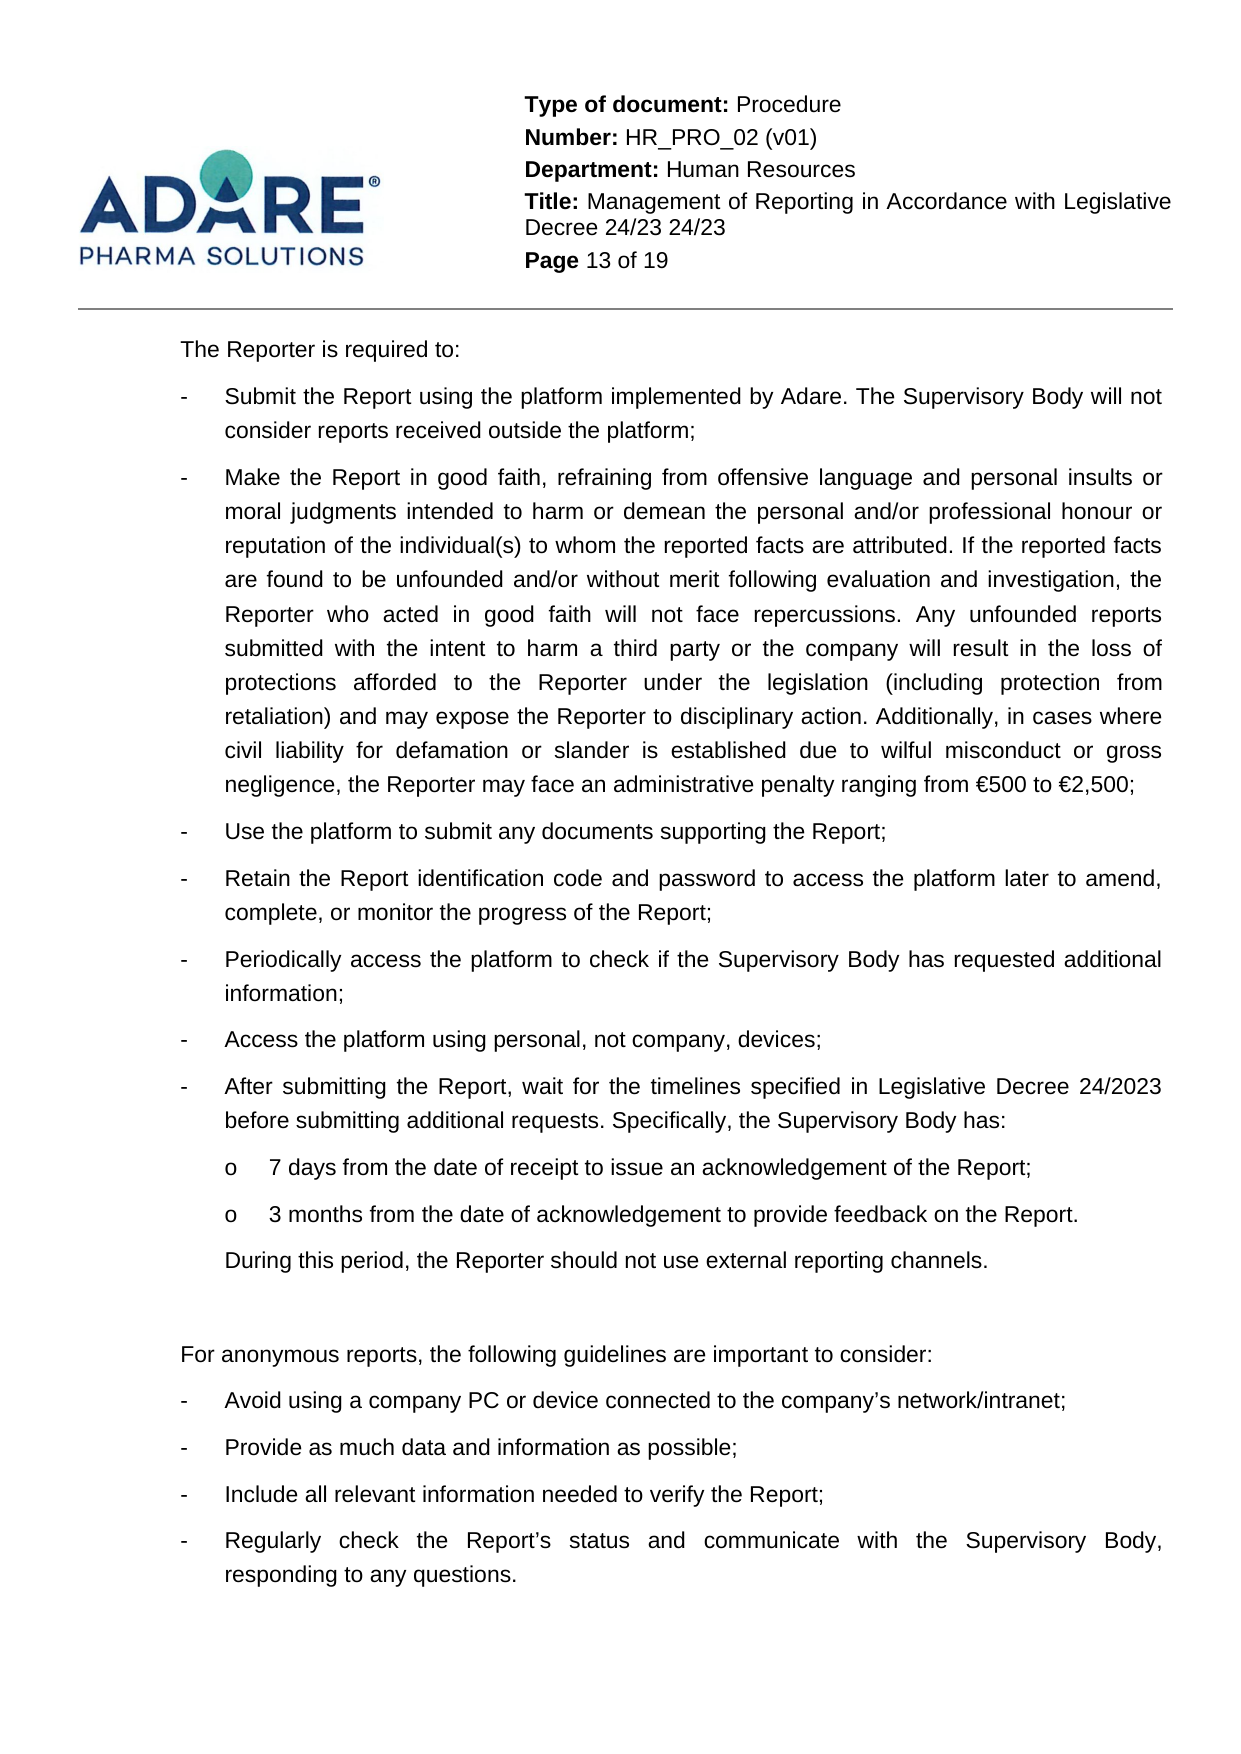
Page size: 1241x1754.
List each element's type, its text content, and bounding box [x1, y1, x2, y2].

list - Make the Report in good faith, refraining from offensive language and personal insults or moral judgments intended to harm or demean the personal and/or professional honour or reputation of the individual(s) to whom the reported facts are attributed. If the reported facts are found to be unfounded and/or without merit following evaluation and investigation, the Reporter who acted in good faith will not face repercussions. Any unfounded reports submitted with the intent to harm a third party or the company will result in the loss of protections afforded to the Reporter under the legislation (including protection from retaliation) and may expose the Reporter to disciplinary action. Additionally, in cases where civil liability for defamation or slander is established due to wilful misconduct or gross negligence, the Reporter may face an administrative penalty ranging from €500 to €2,500; [180, 464, 1163, 798]
text During this period, the Reporter should not use external reporting channels. [224, 1247, 1163, 1274]
text The Reporter is required to: [180, 336, 1163, 363]
list - Use the platform to submit any documents supporting the Report; [180, 818, 1163, 844]
list - Periodically access the platform to check if the Supervisory Body has requested additional information; [180, 946, 1163, 1006]
text For anonymous reports, the following guidelines are important to consider: [180, 1341, 1163, 1367]
list - After submitting the Report, wait for the timelines specified in Legislative Decree 24/2023 before submitting additional requests. Specifically, the Supervisory Body has: [180, 1073, 1163, 1134]
list - Access the platform using personal, not company, devices; [180, 1026, 1163, 1053]
list - Avoid using a company PC or device connected to the company’s network/intranet; [180, 1387, 1163, 1414]
list - Provide as much data and information as possible; [180, 1434, 1163, 1460]
list - Submit the Report using the platform implemented by Adare. The Supervisory Body will not consider reports received outside the platform; [180, 383, 1163, 444]
list - Include all relevant information needed to verify the Report; [180, 1481, 1163, 1507]
list o 7 days from the date of receipt to issue an acknowledgement of the Report; [224, 1154, 1163, 1180]
list o 3 months from the date of acknowledgement to provide feedback on the Report. [224, 1201, 1163, 1227]
list - Retain the Report identification code and password to access the platform later to amend, complete, or monitor the progress of the Report; [180, 865, 1163, 925]
picture [78, 146, 384, 273]
list - Regularly check the Report’s status and communicate with the Supervisory Body, responding to any questions. [180, 1527, 1163, 1588]
